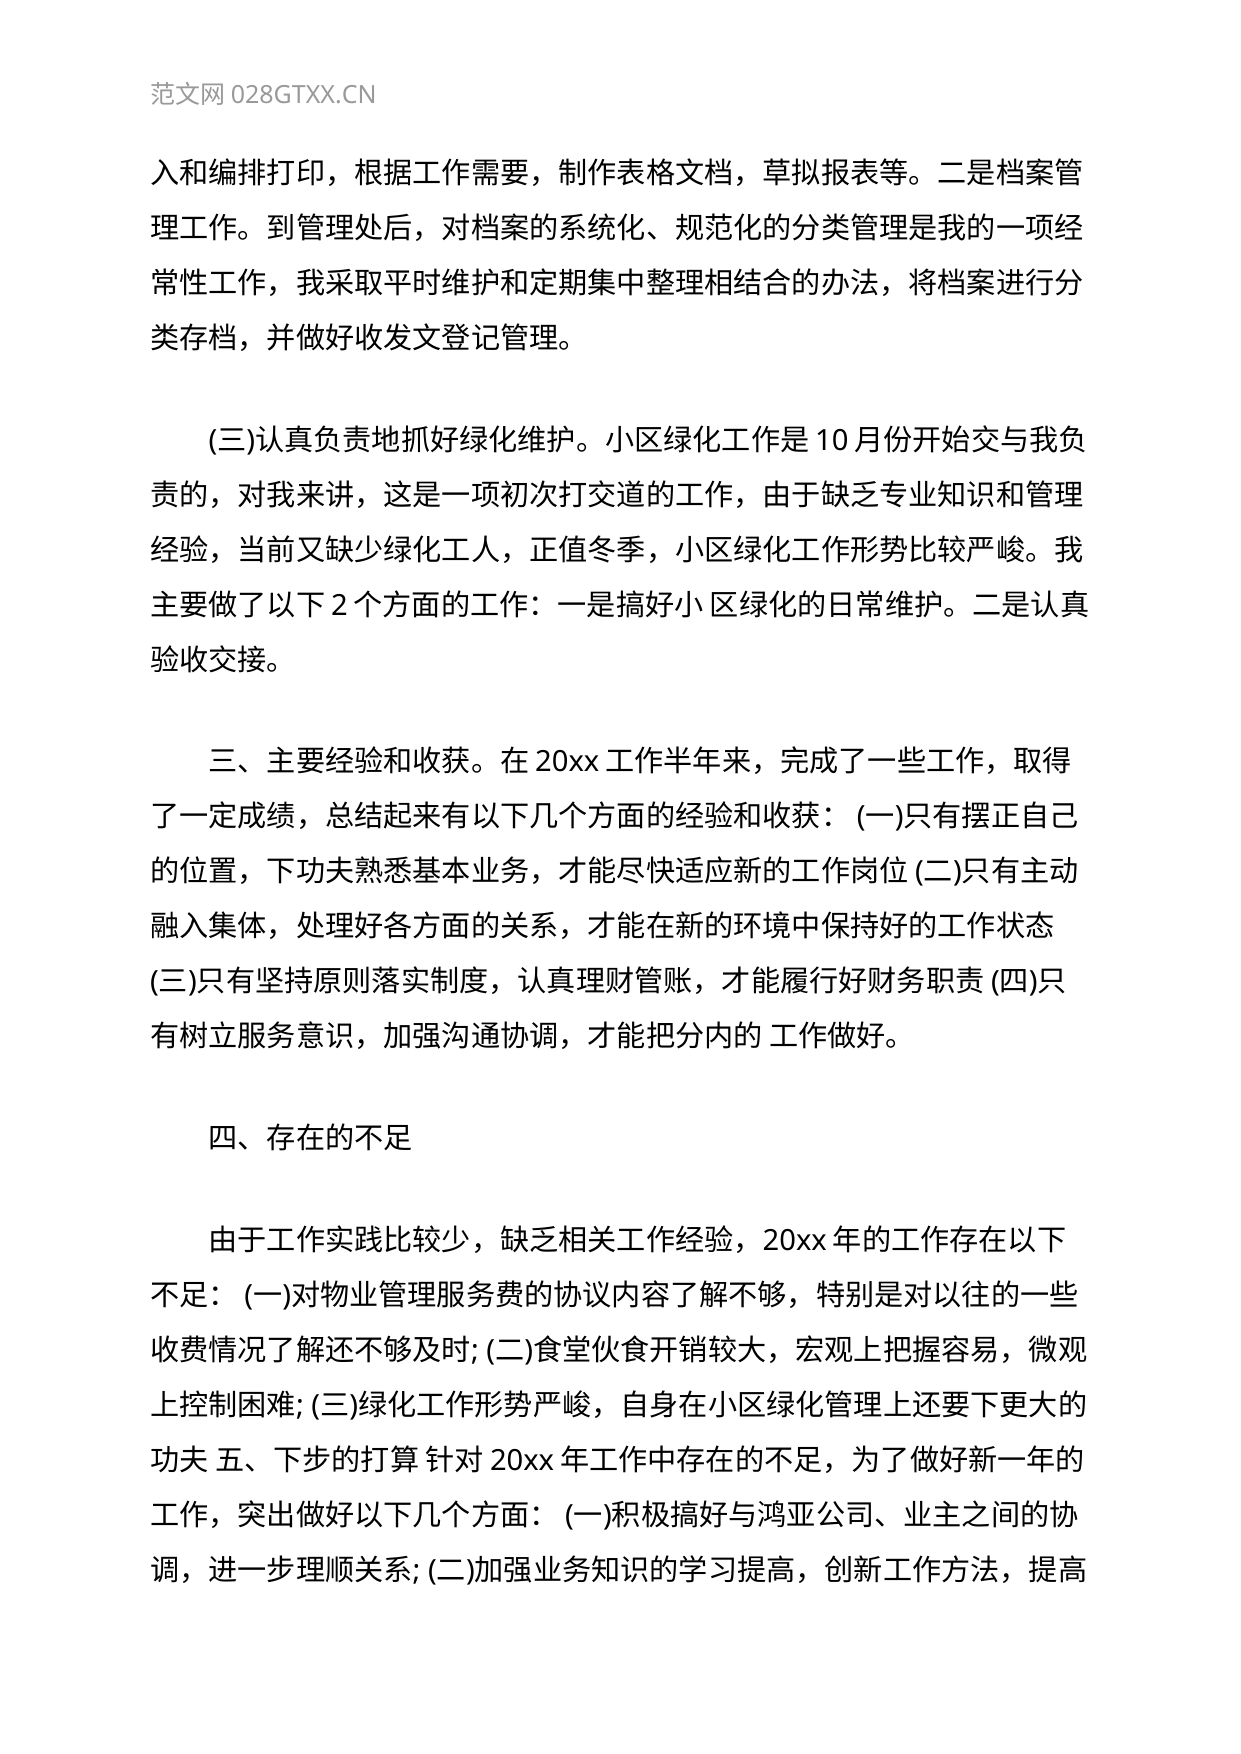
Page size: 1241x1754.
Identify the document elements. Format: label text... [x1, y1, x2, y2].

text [150, 150, 1090, 357]
text 四、存在的不足 [150, 1115, 1090, 1157]
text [150, 1216, 1090, 1589]
text 三、主要经验和收获。在20xx工作半年来，完成了一些工作，取得了一定成绩，总结起来有以下几个方面的经验和收获： (一)只有摆正自己的位置，下功夫熟悉基本业务，才能尽快适应新的工作岗位 (二)只有主动融入集体，处理好各方面的关系，才能在新的环境中保持好的工作状态 (三)只有坚持原则落实制度，认真理财管账，才能履行好财务职责 (四)只有树立服务意识，加强沟通协调，才能把分内的 工作做好。 [150, 738, 1090, 1055]
text (三)认真负责地抓好绿化维护。小区绿化工作是10月份开始交与我负责的，对我来讲，这是一项初次打交道的工作，由于缺乏专业知识和管理经验，当前又缺少绿化工人，正值冬季，小区绿化工作形势比较严峻。我主要做了以下2个方面的工作：一是搞好小 区绿化的日常维护。二是认真验收交接。 [150, 416, 1090, 678]
